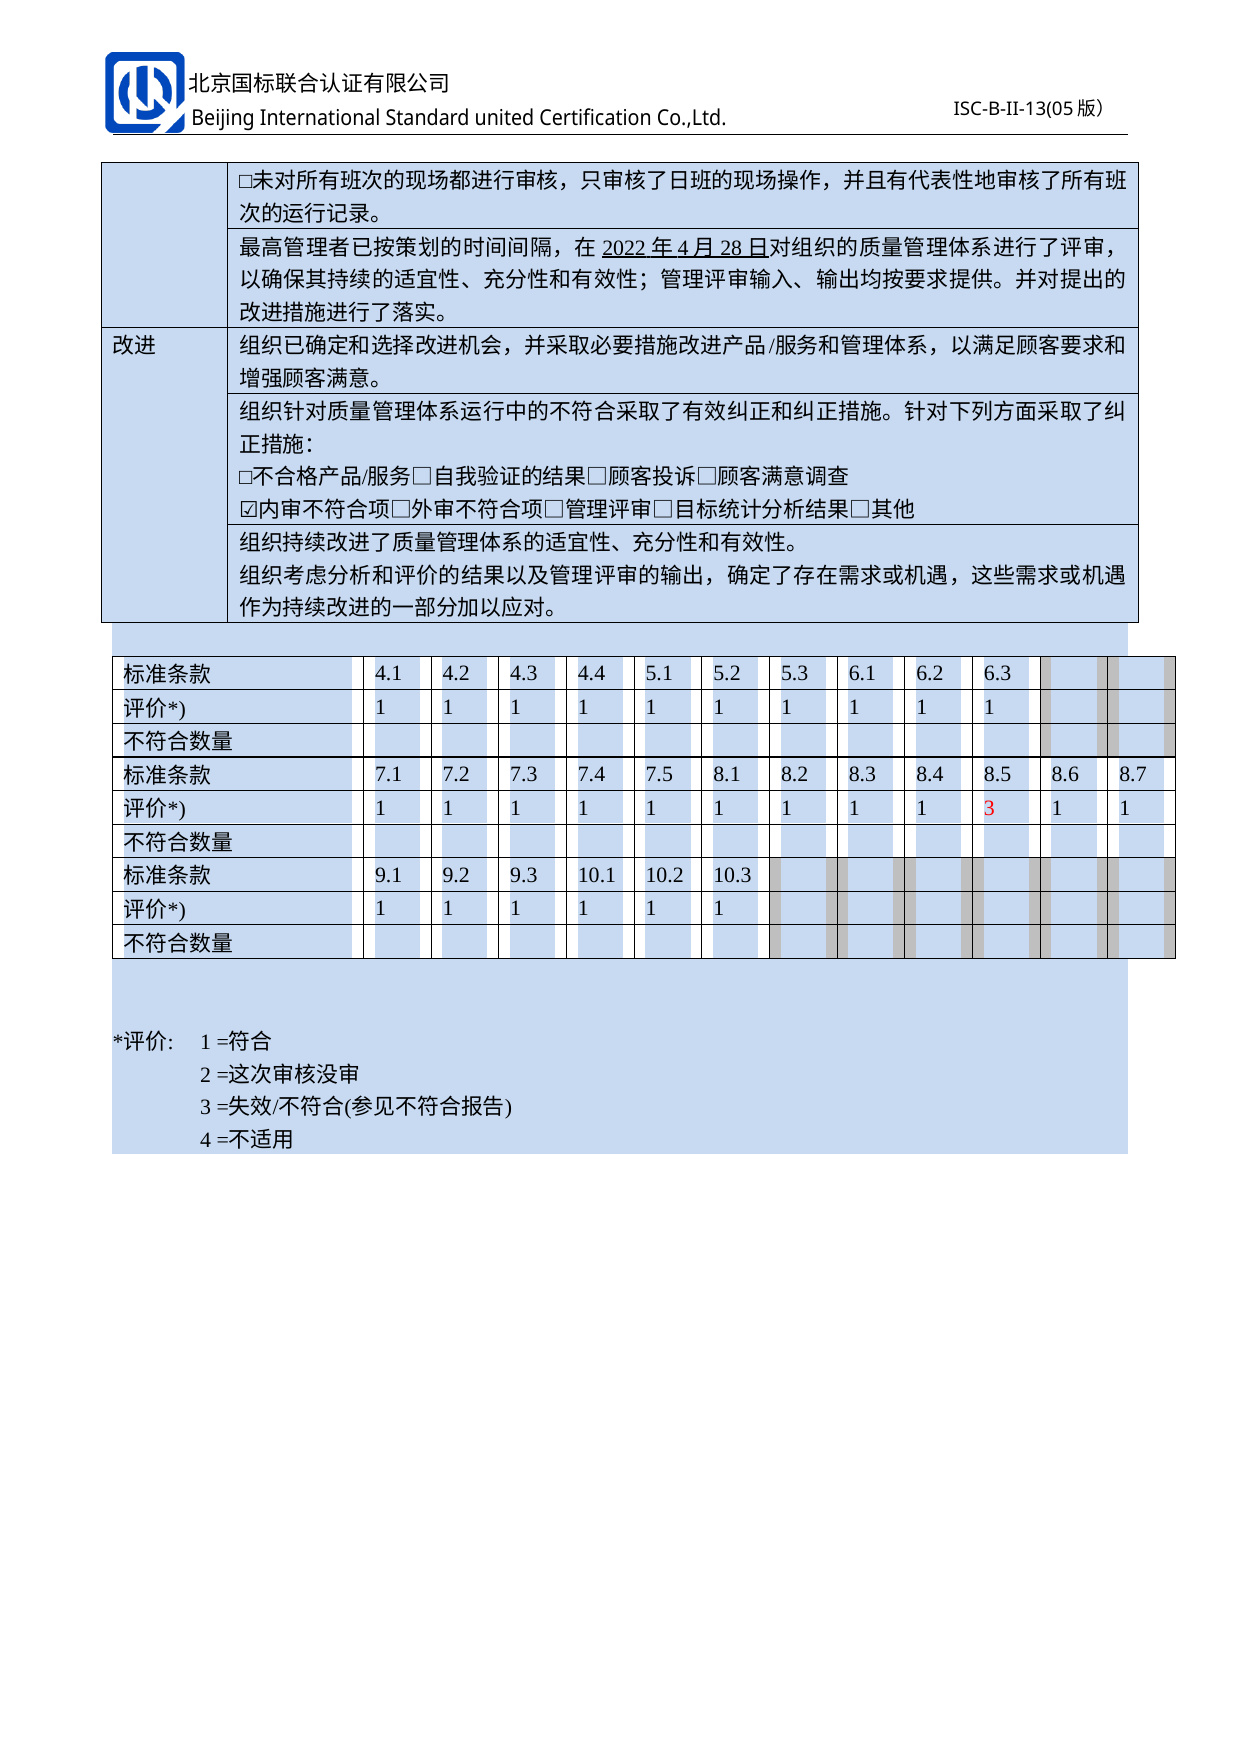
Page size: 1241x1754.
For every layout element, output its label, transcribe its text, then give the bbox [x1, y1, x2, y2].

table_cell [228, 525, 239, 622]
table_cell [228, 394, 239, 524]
table_cell [973, 825, 984, 857]
text 3 =失效/不符合(参见不符合报告) [112, 1089, 1128, 1121]
table_cell [555, 925, 566, 958]
table_cell [838, 925, 848, 958]
table_cell [1041, 724, 1051, 756]
table_cell [826, 858, 837, 891]
table_cell [1097, 925, 1107, 958]
table_cell [770, 858, 781, 891]
table_cell [635, 825, 645, 857]
table_cell [826, 892, 837, 924]
table_cell [1164, 892, 1175, 924]
table_cell [1041, 825, 1051, 857]
table_cell [1108, 858, 1119, 891]
table_cell [1029, 724, 1040, 756]
table_cell [364, 825, 375, 857]
table_cell [702, 724, 713, 756]
table_cell [961, 724, 972, 756]
table_cell [893, 892, 904, 924]
table_cell [838, 858, 848, 891]
table_cell [961, 825, 972, 857]
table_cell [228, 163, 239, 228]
table_cell [893, 724, 904, 756]
table_cell [758, 825, 769, 857]
table_cell [691, 825, 701, 857]
table_cell [364, 724, 375, 756]
picture [105, 52, 185, 133]
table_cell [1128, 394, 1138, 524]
table_cell [555, 724, 566, 756]
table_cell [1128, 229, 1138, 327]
table_header [1164, 657, 1175, 689]
table_cell [905, 825, 916, 857]
table_cell [973, 858, 984, 891]
table_cell [623, 925, 634, 958]
table_cell [838, 724, 848, 756]
table_cell [905, 724, 916, 756]
table_cell [432, 724, 442, 756]
table_cell [961, 925, 972, 958]
table_cell [420, 724, 431, 756]
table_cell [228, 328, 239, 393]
table_cell [487, 825, 498, 857]
table_cell [420, 925, 431, 958]
table_cell [691, 724, 701, 756]
table_cell [567, 825, 578, 857]
table_cell [1097, 690, 1107, 723]
table_cell [961, 858, 972, 891]
table_cell 改进 [102, 328, 227, 622]
table_header [1108, 657, 1119, 689]
table_cell [1108, 724, 1119, 756]
table_cell [635, 925, 645, 958]
table_cell [838, 892, 848, 924]
table_cell [758, 724, 769, 756]
table_cell [1108, 825, 1119, 857]
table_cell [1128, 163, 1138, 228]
table_cell [1164, 925, 1175, 958]
table_cell [1164, 690, 1175, 723]
table_cell [905, 892, 916, 924]
table_cell [1041, 892, 1051, 924]
table_cell [1029, 892, 1040, 924]
table_cell [893, 825, 904, 857]
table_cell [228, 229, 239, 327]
table_cell [420, 825, 431, 857]
table_cell [623, 724, 634, 756]
table_cell [1041, 690, 1051, 723]
table_cell [770, 825, 781, 857]
table_cell [702, 825, 713, 857]
table_cell [1164, 724, 1175, 756]
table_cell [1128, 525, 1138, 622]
table_cell [567, 925, 578, 958]
table_header [1041, 657, 1051, 689]
table_cell [1097, 724, 1107, 756]
table_cell [1164, 825, 1175, 857]
table_cell [826, 724, 837, 756]
table_cell [1097, 892, 1107, 924]
table_cell [1029, 925, 1040, 958]
text 2 =这次审核没审 [112, 1056, 1128, 1089]
table_cell [555, 825, 566, 857]
table_cell [893, 925, 904, 958]
table_cell [1108, 925, 1119, 958]
table_cell [1108, 892, 1119, 924]
table_cell [905, 925, 916, 958]
table_cell [1029, 858, 1040, 891]
table_cell [364, 925, 375, 958]
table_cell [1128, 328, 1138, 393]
table_cell [758, 925, 769, 958]
table_cell [973, 724, 984, 756]
table_cell [838, 825, 848, 857]
table_cell [826, 925, 837, 958]
table_cell [1164, 858, 1175, 891]
table_cell [973, 925, 984, 958]
table_header [1097, 657, 1107, 689]
table_cell [770, 892, 781, 924]
table_cell [1029, 825, 1040, 857]
table_cell [826, 825, 837, 857]
table_cell [499, 925, 510, 958]
table_cell [893, 858, 904, 891]
table_cell [1097, 825, 1107, 857]
text *评价: 1 =符合 [112, 1024, 1128, 1056]
table_cell [487, 925, 498, 958]
table_cell [432, 825, 442, 857]
table_cell [1097, 858, 1107, 891]
table_cell [961, 892, 972, 924]
table_cell [691, 925, 701, 958]
table_cell [905, 858, 916, 891]
table_cell [702, 925, 713, 958]
table_cell [635, 724, 645, 756]
table_cell [567, 724, 578, 756]
table_cell [499, 825, 510, 857]
table_cell [1108, 690, 1119, 723]
table_cell [499, 724, 510, 756]
table_cell [770, 724, 781, 756]
text 4 =不适用 [112, 1121, 1128, 1154]
table_cell [1041, 925, 1051, 958]
table_cell [973, 892, 984, 924]
table_cell [487, 724, 498, 756]
table_cell [770, 925, 781, 958]
table_cell [1041, 858, 1051, 891]
table_cell [623, 825, 634, 857]
table_cell [432, 925, 442, 958]
